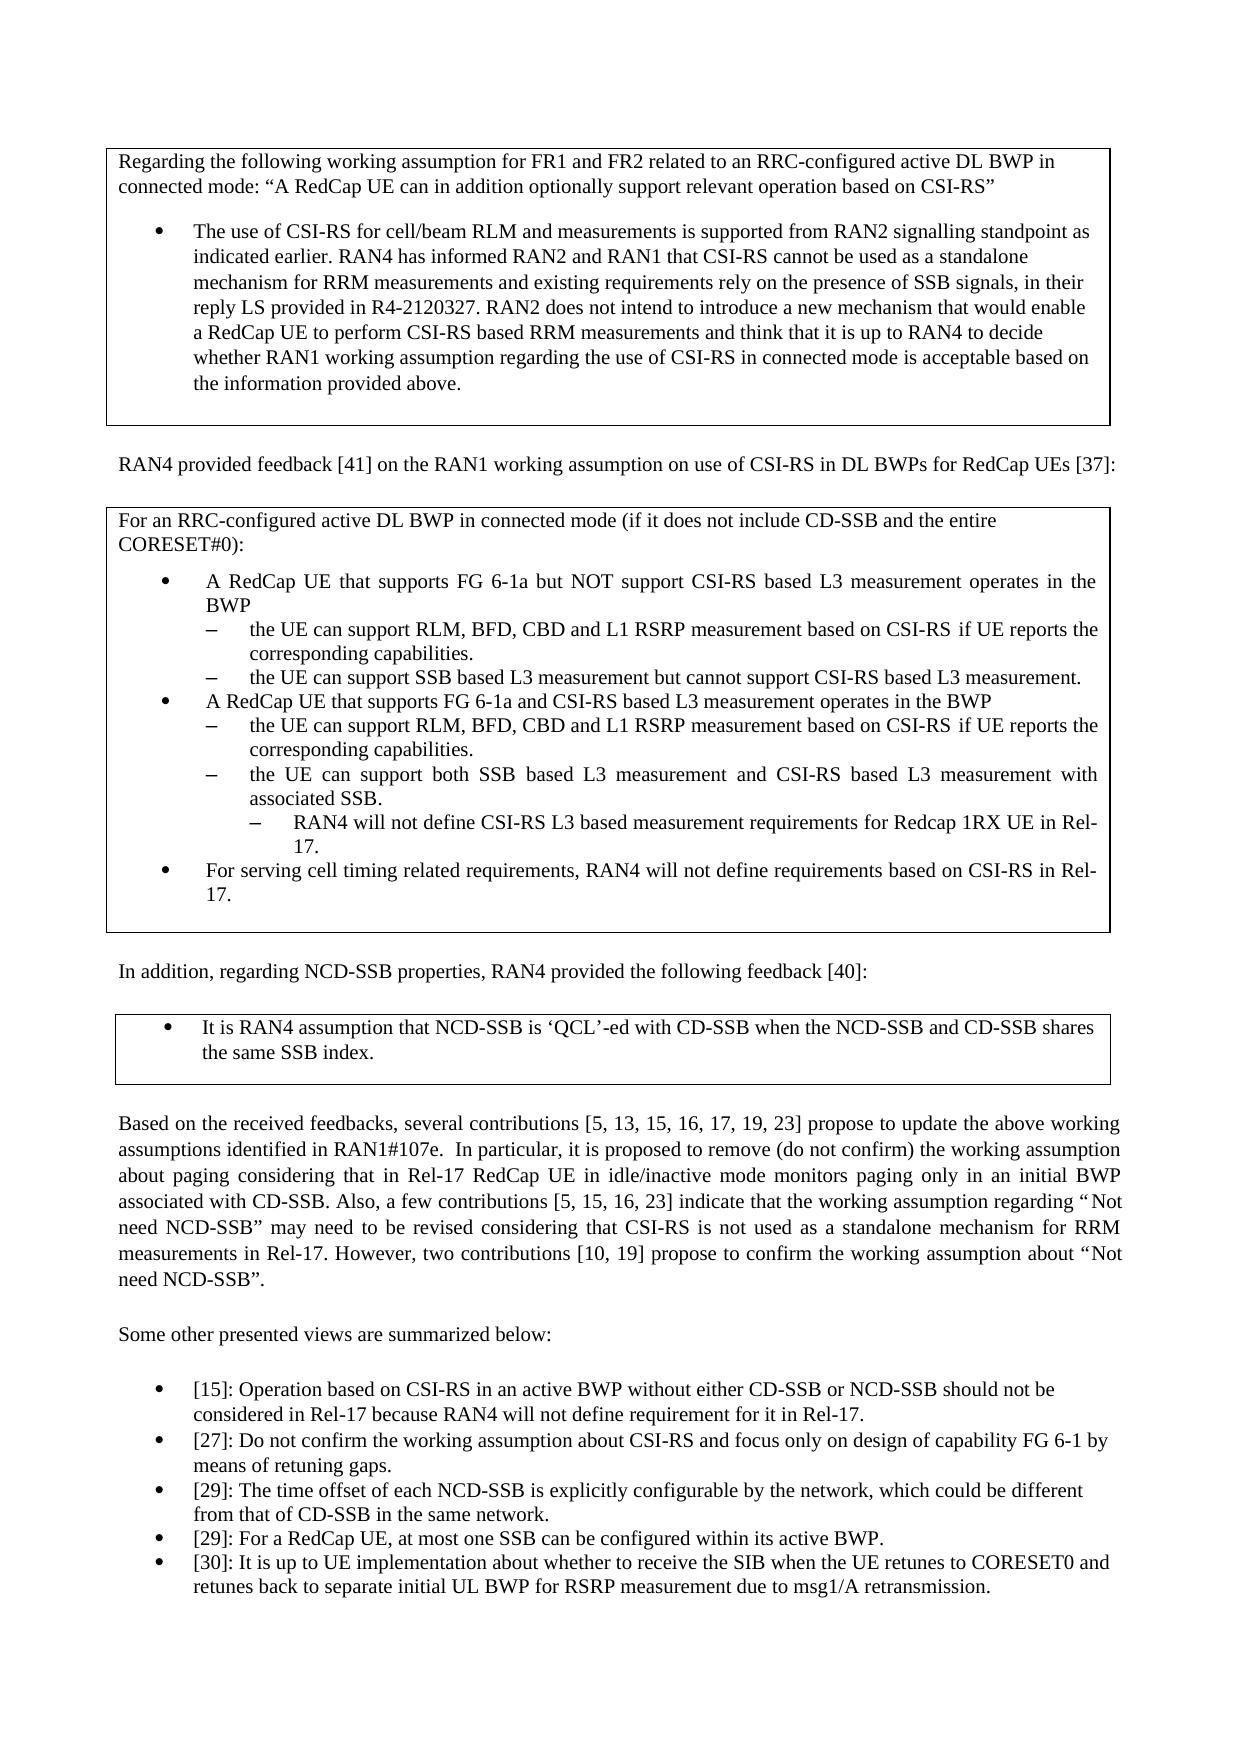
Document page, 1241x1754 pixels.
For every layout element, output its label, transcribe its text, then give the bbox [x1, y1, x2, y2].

list [30]: It is up to UE implementation about whether to receive the SIB when the UE retunes to CORESET0 and retunes back to separate initial UL BWP for RSRP measurement due to msg1/A retransmission. [156, 1550, 1122, 1598]
text In addition, regarding NCD-SSB properties, RAN4 provided the following feedback [40]: [118, 933, 1122, 983]
list [29]: For a RedCap UE, at most one SSB can be configured within its active BWP. [156, 1526, 1122, 1550]
table_header It is RAN4 assumption that NCD-SSB is ‘QCL’-ed with CD-SSB when the NCD-SSB and CD-SSB shares the same SSB index. [116, 1015, 1110, 1084]
text RAN4 provided feedback [41] on the RAN1 working assumption on use of CSI-RS in DL BWPs for RedCap UEs [37]: [118, 426, 1122, 476]
list [27]: Do not confirm the working assumption about CSI-RS and focus only on design of capability FG 6-1 by means of retuning gaps. [156, 1428, 1122, 1477]
list [15]: Operation based on CSI-RS in an active BWP without either CD-SSB or NCD-SSB should not be considered in Rel-17 because RAN4 will not define requirement for it in Rel-17. [156, 1377, 1122, 1426]
table_header For an RRC-configured active DL BWP in connected mode (if it does not include CD-SSB and the entire CORESET#0): A RedCap UE that supports FG 6-1a but NOT support CSI-RS based L3 measurement operates in the BWP the UE can support RLM, BFD, CBD and L1 RSRP measurement based on CSI-RS if UE reports the corresponding capabilities. the UE can support SSB based L3 measurement but cannot support CSI-RS based L3 measurement. A RedCap UE that supports FG 6-1a and CSI-RS based L3 measurement operates in the BWP the UE can support RLM, BFD, CBD and L1 RSRP measurement based on CSI-RS if UE reports the corresponding capabilities. the UE can support both SSB based L3 measurement and CSI-RS based L3 measurement with associated SSB. RAN4 will not define CSI-RS L3 based measurement requirements for Redcap 1RX UE in Rel-17. For serving cell timing related requirements, RAN4 will not define requirements based on CSI-RS in Rel-17. [107, 508, 1109, 932]
table_header Regarding the following working assumption for FR1 and FR2 related to an RRC-configured active DL BWP in connected mode: “A RedCap UE can in addition optionally support relevant operation based on CSI-RS” The use of CSI-RS for cell/beam RLM and measurements is supported from RAN2 signalling standpoint as indicated earlier. RAN4 has informed RAN2 and RAN1 that CSI-RS cannot be used as a standalone mechanism for RRM measurements and existing requirements rely on the presence of SSB signals, in their reply LS provided in R4-2120327. RAN2 does not intend to introduce a new mechanism that would enable a RedCap UE to perform CSI-RS based RRM measurements and think that it is up to RAN4 to decide whether RAN1 working assumption regarding the use of CSI-RS in connected mode is acceptable based on the information provided above. [107, 149, 1109, 425]
text Some other presented views are summarized below: [118, 1322, 1122, 1346]
text Based on the received feedbacks, several contributions [5, 13, 15, 16, 17, 19, 23] propose to update the above working assumptions identified in RAN1#107e. In particular, it is proposed to remove (do not confirm) the working assumption about paging considering that in Rel-17 RedCap UE in idle/inactive mode monitors paging only in an initial BWP associated with CD-SSB. Also, a few contributions [5, 15, 16, 23] indicate that the working assumption regarding “Not need NCD-SSB” may need to be revised considering that CSI-RS is not used as a standalone mechanism for RRM measurements in Rel-17. However, two contributions [10, 19] propose to confirm the working assumption about “Not need NCD-SSB”. [118, 1085, 1122, 1291]
list [29]: The time offset of each NCD-SSB is explicitly configurable by the network, which could be different from that of CD-SSB in the same network. [156, 1478, 1122, 1526]
